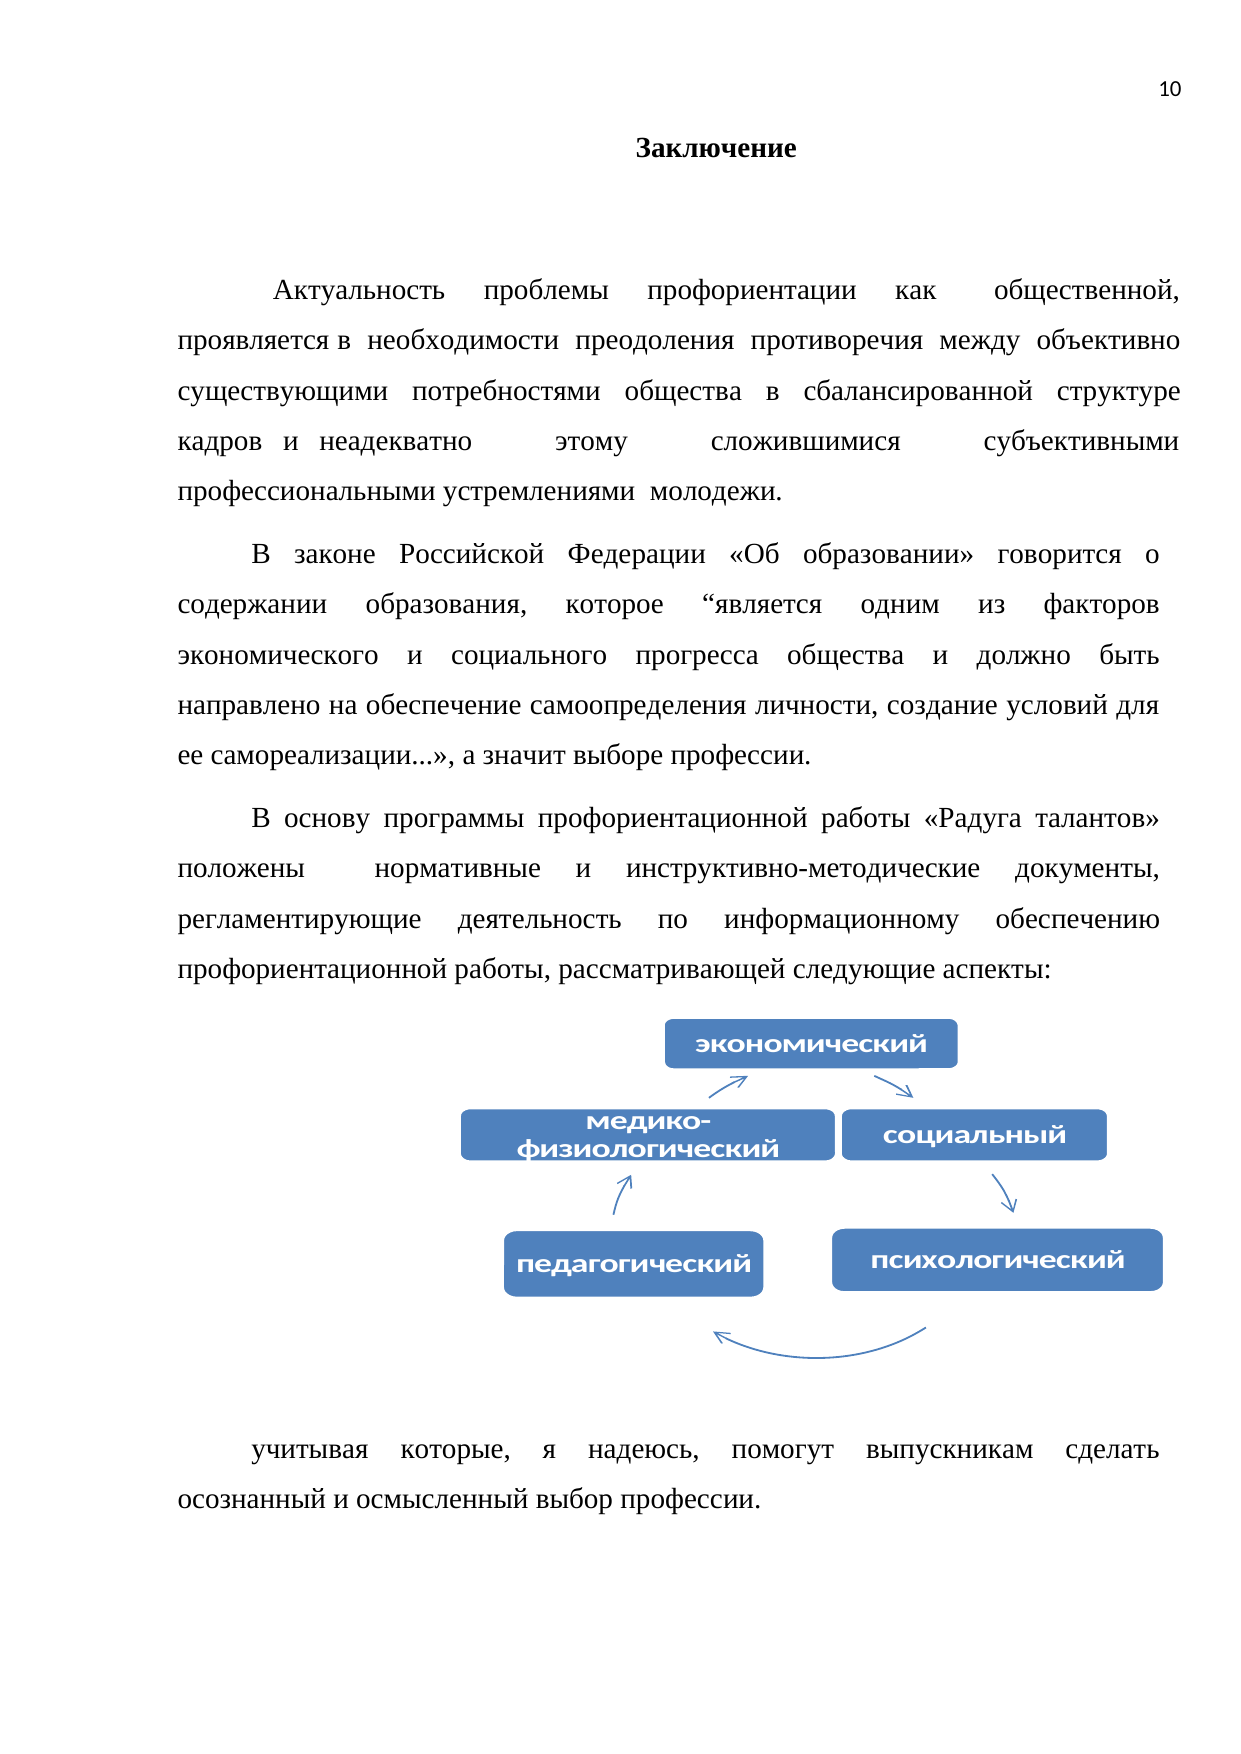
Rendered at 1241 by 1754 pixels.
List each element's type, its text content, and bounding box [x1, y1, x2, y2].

text Заключение [177, 130, 1181, 163]
text Актуальность проблемы профориентации как общественной, проявляется в необходимости преодоления противоречия между объективно существующими потребностями общества в сбалансированной структуре кадров и неадекватно этому сложившимися субъективными профессиональными устремлениями молодежи. [177, 272, 1181, 507]
text В законе Российской Федерации «Об образовании» говорится о содержании образования, которое “является одним из факторов экономического и социального прогресса общества и должно быть направлено на обеспечение самоопределения личности, создание условий для ее самореализации...», а значит выборе профессии. [177, 536, 1160, 771]
text В основу программы профориентационной работы «Радуга талантов» положены нормативные и инструктивно-методические документы, регламентирующие деятельность по информационному обеспечению профориентационной работы, рассматривающей следующие аспекты: [177, 800, 1160, 985]
text учитывая которые, я надеюсь, помогут выпускникам сделать осознанный и осмысленный выбор профессии. [177, 1431, 1160, 1515]
